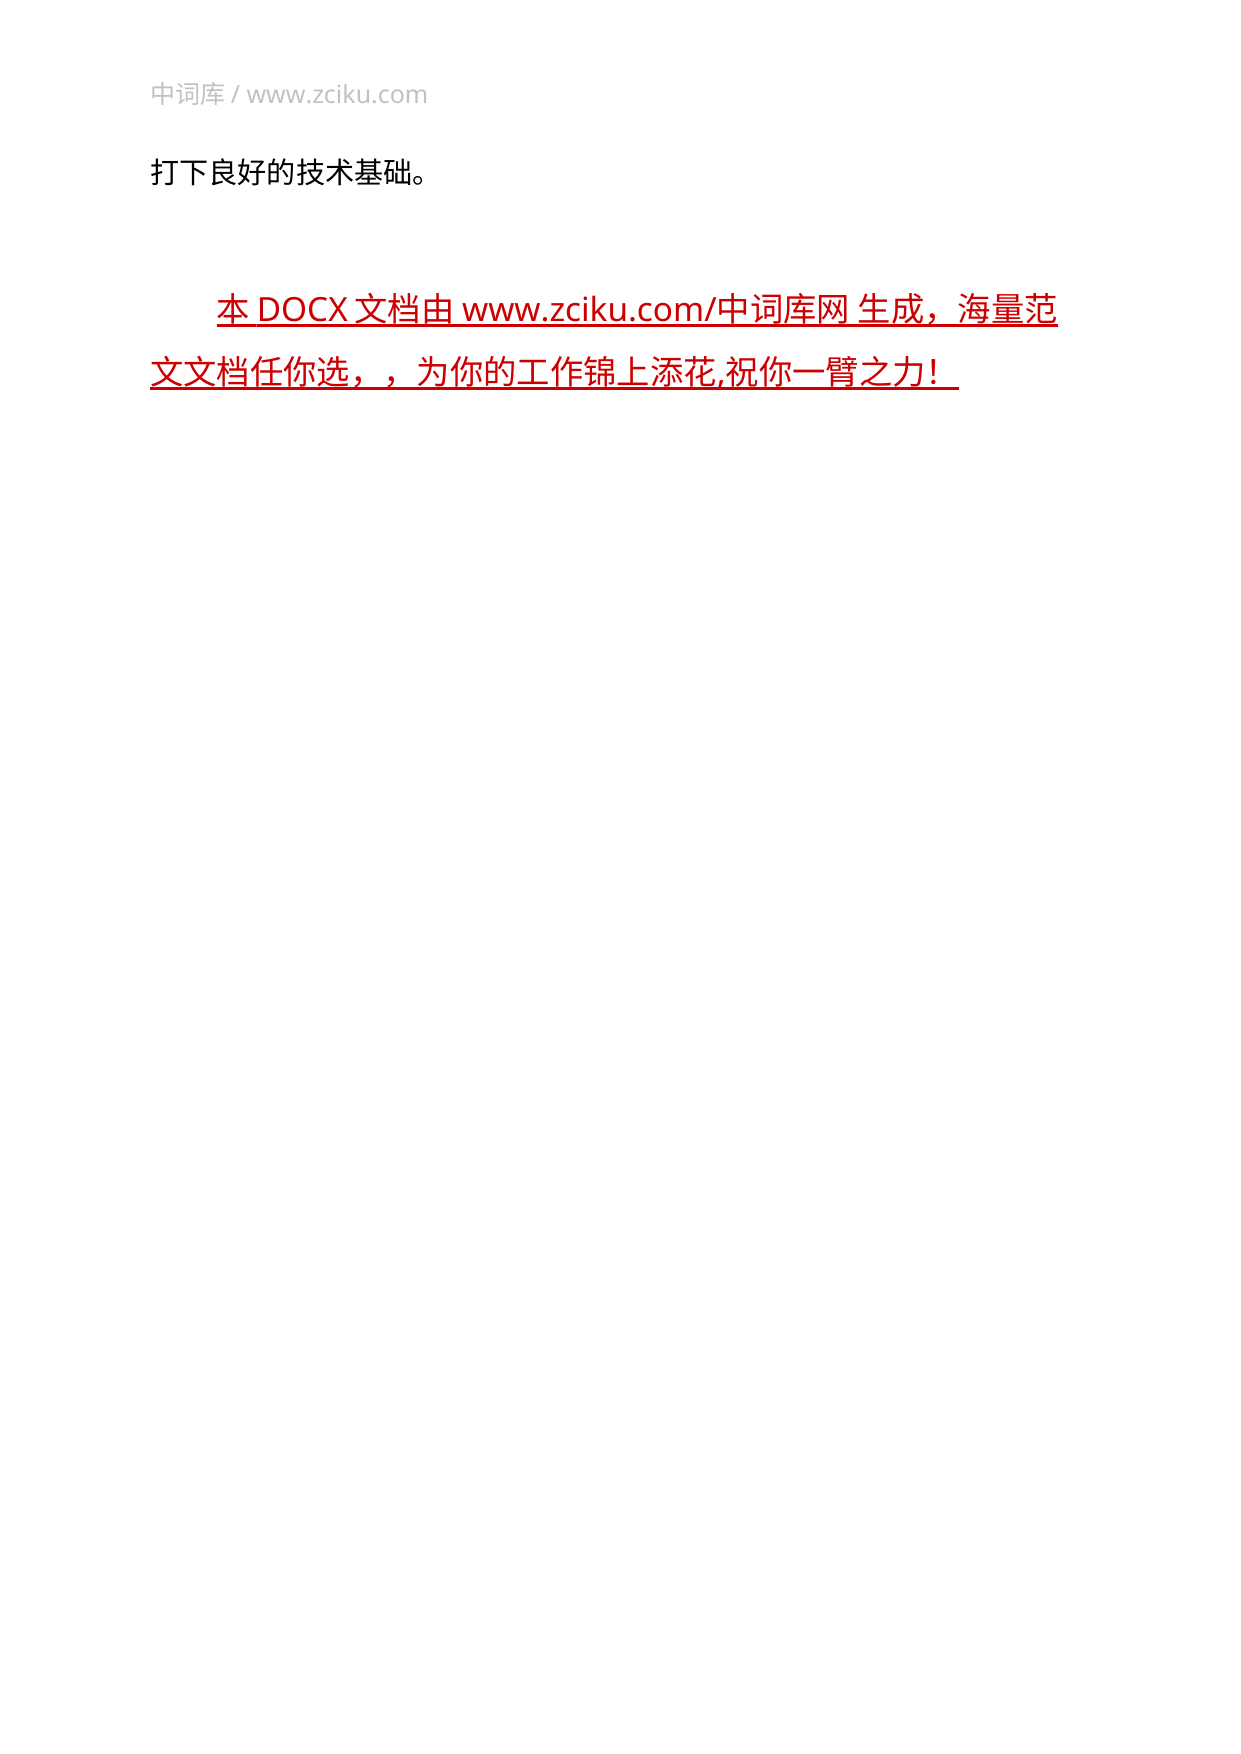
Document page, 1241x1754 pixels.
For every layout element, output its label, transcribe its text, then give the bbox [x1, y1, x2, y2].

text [150, 150, 1090, 192]
text 本DOCX文档由 www.zciku.com/中词库网 生成，海量范文文档任你选，，为你的工作锦上添花,祝你一臂之力！ [150, 283, 1090, 394]
